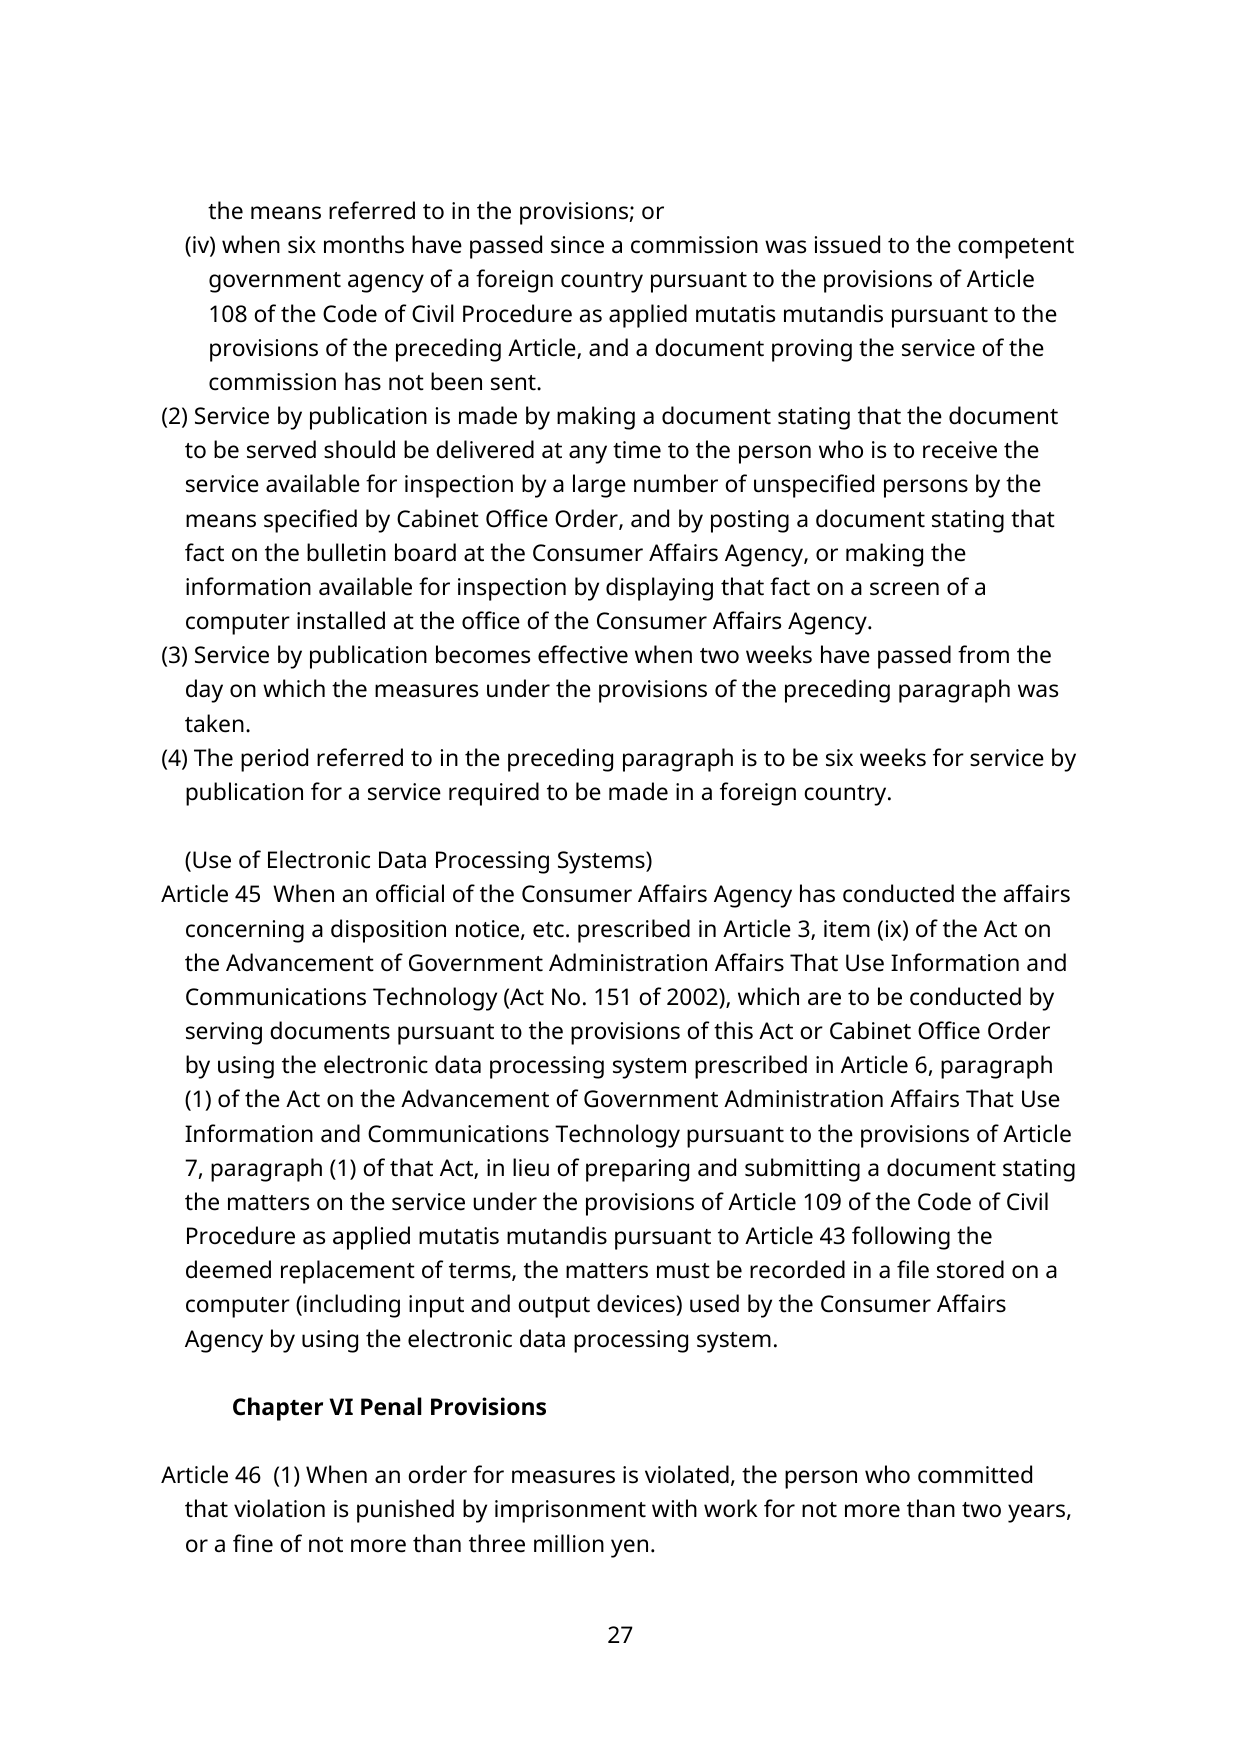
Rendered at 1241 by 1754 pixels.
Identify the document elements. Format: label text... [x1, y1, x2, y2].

text (Use of Electronic Data Processing Systems) [184, 843, 1079, 877]
text Article 46 (1) When an order for measures is violated, the person who committed that violation is punished by imprisonment with work for not more than two years, or a fine of not more than three million yen. [161, 1458, 1079, 1560]
text Article 45 When an official of the Consumer Affairs Agency has conducted the affairs concerning a disposition notice, etc. prescribed in Article 3, item (ix) of the Act on the Advancement of Government Administration Affairs That Use Information and Communications Technology (Act No. 151 of 2002), which are to be conducted by serving documents pursuant to the provisions of this Act or Cabinet Office Order by using the electronic data processing system prescribed in Article 6, paragraph (1) of the Act on the Advancement of Government Administration Affairs That Use Information and Communications Technology pursuant to the provisions of Article 7, paragraph (1) of that Act, in lieu of preparing and submitting a document stating the matters on the service under the provisions of Article 109 of the Code of Civil Procedure as applied mutatis mutandis pursuant to Article 43 following the deemed replacement of terms, the matters must be recorded in a file stored on a computer (including input and output devices) used by the Consumer Affairs Agency by using the electronic data processing system. [161, 877, 1079, 1355]
text (3) Service by publication becomes effective when two weeks have passed from the day on which the measures under the provisions of the preceding paragraph was taken. [161, 638, 1079, 740]
text (iv) when six months have passed since a commission was issued to the competent government agency of a foreign country pursuant to the provisions of Article 108 of the Code of Civil Procedure as applied mutatis mutandis pursuant to the provisions of the preceding Article, and a document proving the service of the commission has not been sent. [184, 228, 1079, 399]
text (2) Service by publication is made by making a document stating that the document to be served should be delivered at any time to the person who is to receive the service available for inspection by a large number of unspecified persons by the means specified by Cabinet Office Order, and by posting a document stating that fact on the bulletin board at the Consumer Affairs Agency, or making the information available for inspection by displaying that fact on a screen of a computer installed at the office of the Consumer Affairs Agency. [161, 399, 1079, 638]
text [184, 194, 1079, 228]
text Chapter VI Penal Provisions [230, 1389, 1079, 1424]
text (4) The period referred to in the preceding paragraph is to be six weeks for service by publication for a service required to be made in a foreign country. [161, 740, 1079, 809]
